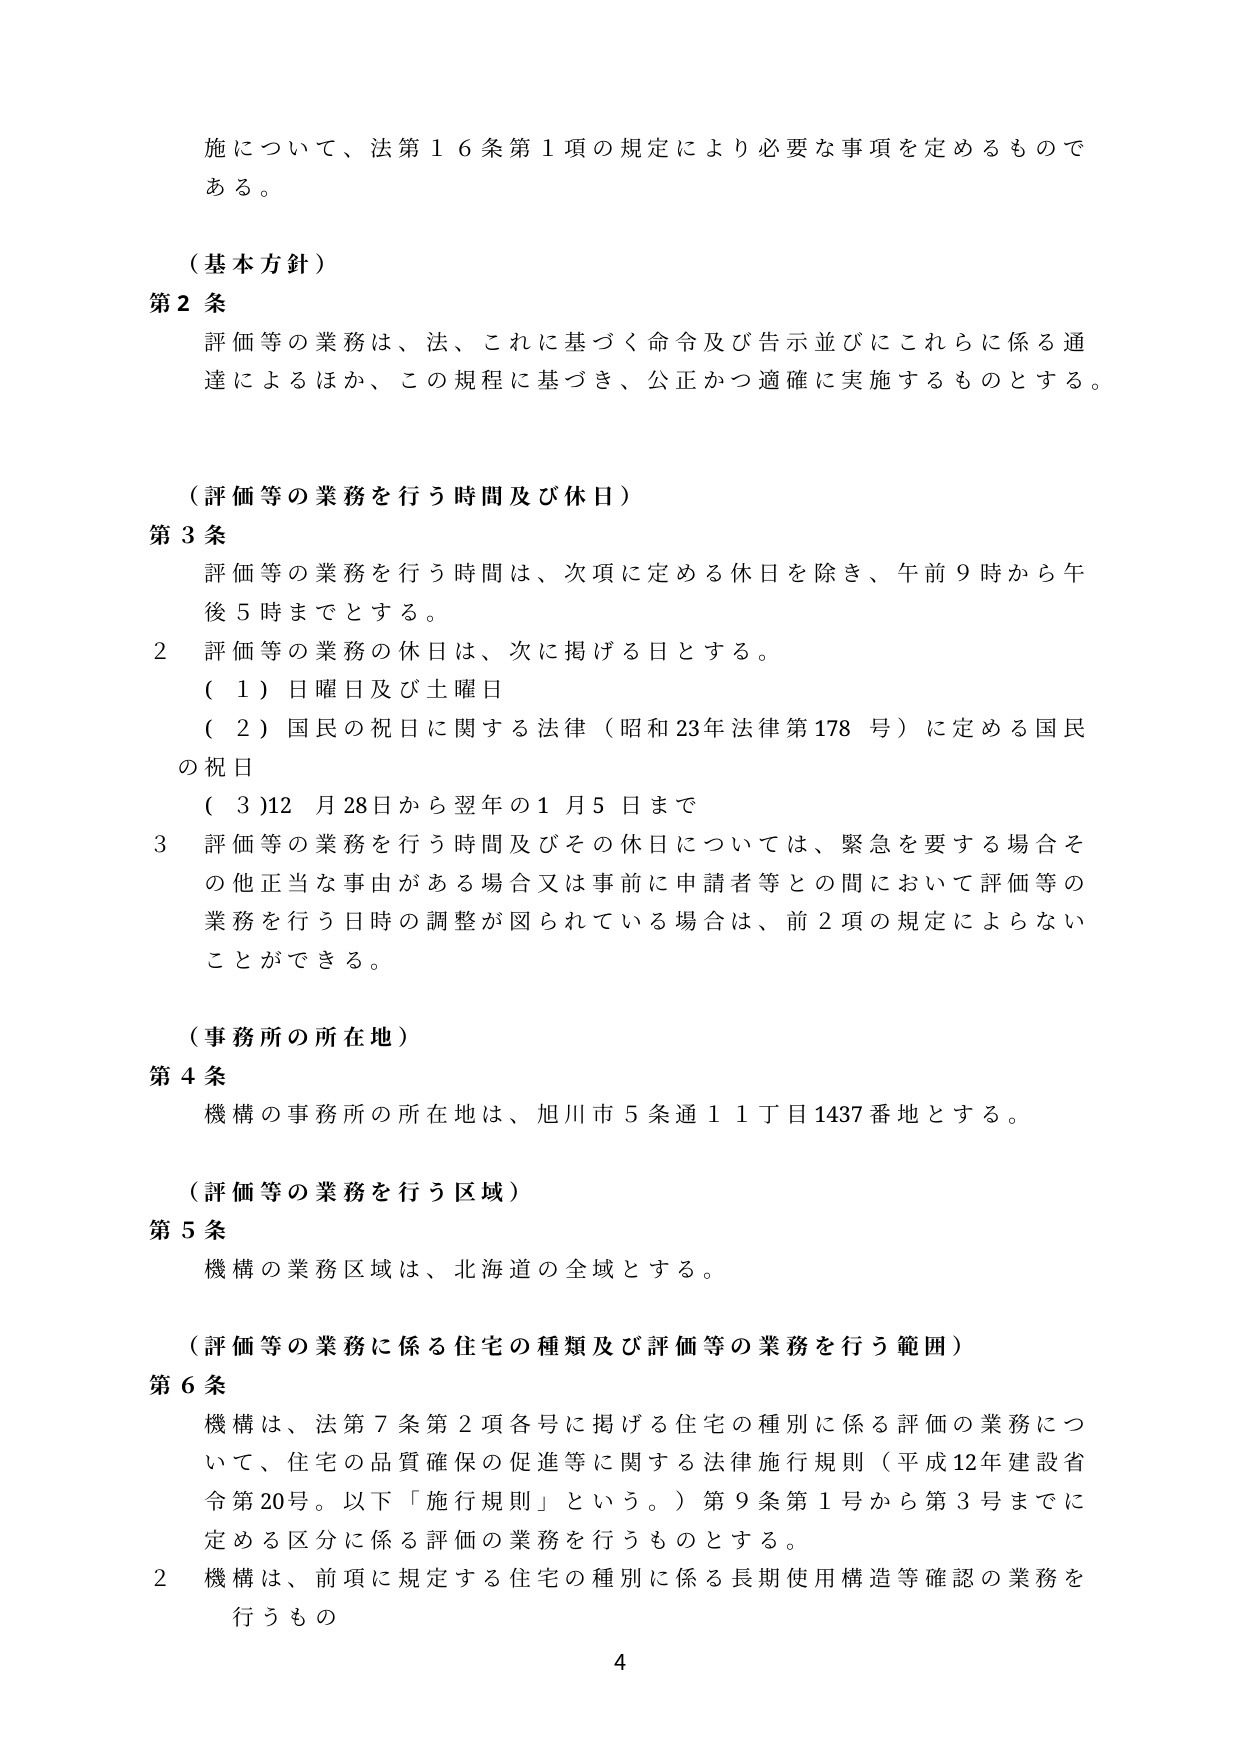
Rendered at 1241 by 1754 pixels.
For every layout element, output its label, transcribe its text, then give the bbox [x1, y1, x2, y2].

text （評価等の業務に係る住宅の種類及び評価等の業務を行う範囲） [149, 1326, 1091, 1365]
text ２ 評価等の業務の休日は、次に掲げる日とする。 [149, 630, 1091, 669]
text 機構の事務所の所在地は、旭川市５条通１１丁目1437番地とする。 [198, 1094, 1091, 1133]
text ２ 機構は、前項に規定する住宅の種別に係る長期使用構造等確認の業務を行うもの [149, 1558, 1091, 1635]
text （基本方針） [149, 244, 1091, 283]
text 機構は、法第７条第２項各号に掲げる住宅の種別に係る評価の業務について、住宅の品質確保の促進等に関する法律施行規則（平成12年建設省令第20号。以下「施行規則」という。）第９条第１号から第３号までに定める区分に係る評価の業務を行うものとする。 [198, 1403, 1091, 1558]
text 第３条 [149, 514, 1091, 553]
text （評価等の業務を行う区域） [149, 1171, 1091, 1210]
text 機構の業務区域は、北海道の全域とする。 [149, 1249, 1091, 1287]
text (３)12月28日から翌年の1月5日まで [169, 785, 1091, 824]
text ３ 評価等の業務を行う時間及びその休日については、緊急を要する場合その他正当な事由がある場合又は事前に申請者等との間において評価等の業務を行う日時の調整が図られている場合は、前２項の規定によらないことができる。 [149, 824, 1091, 978]
text (２)国民の祝日に関する法律（昭和23年法律第178号）に定める国民の祝日 [169, 708, 1091, 785]
text 第５条 [149, 1210, 1091, 1249]
text (１)日曜日及び土曜日 [169, 669, 1091, 708]
text 評価等の業務は、法、これに基づく命令及び告示並びにこれらに係る通達によるほか、この規程に基づき、公正かつ適確に実施するものとする。 [198, 321, 1091, 398]
text （事務所の所在地） [149, 1017, 1091, 1056]
text 評価等の業務を行う時間は、次項に定める休日を除き、午前９時から午後５時までとする。 [198, 553, 1091, 630]
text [198, 128, 1091, 205]
text 第４条 [149, 1056, 1091, 1094]
text （評価等の業務を行う時間及び休日） [149, 476, 1091, 514]
text 第６条 [149, 1365, 1091, 1403]
